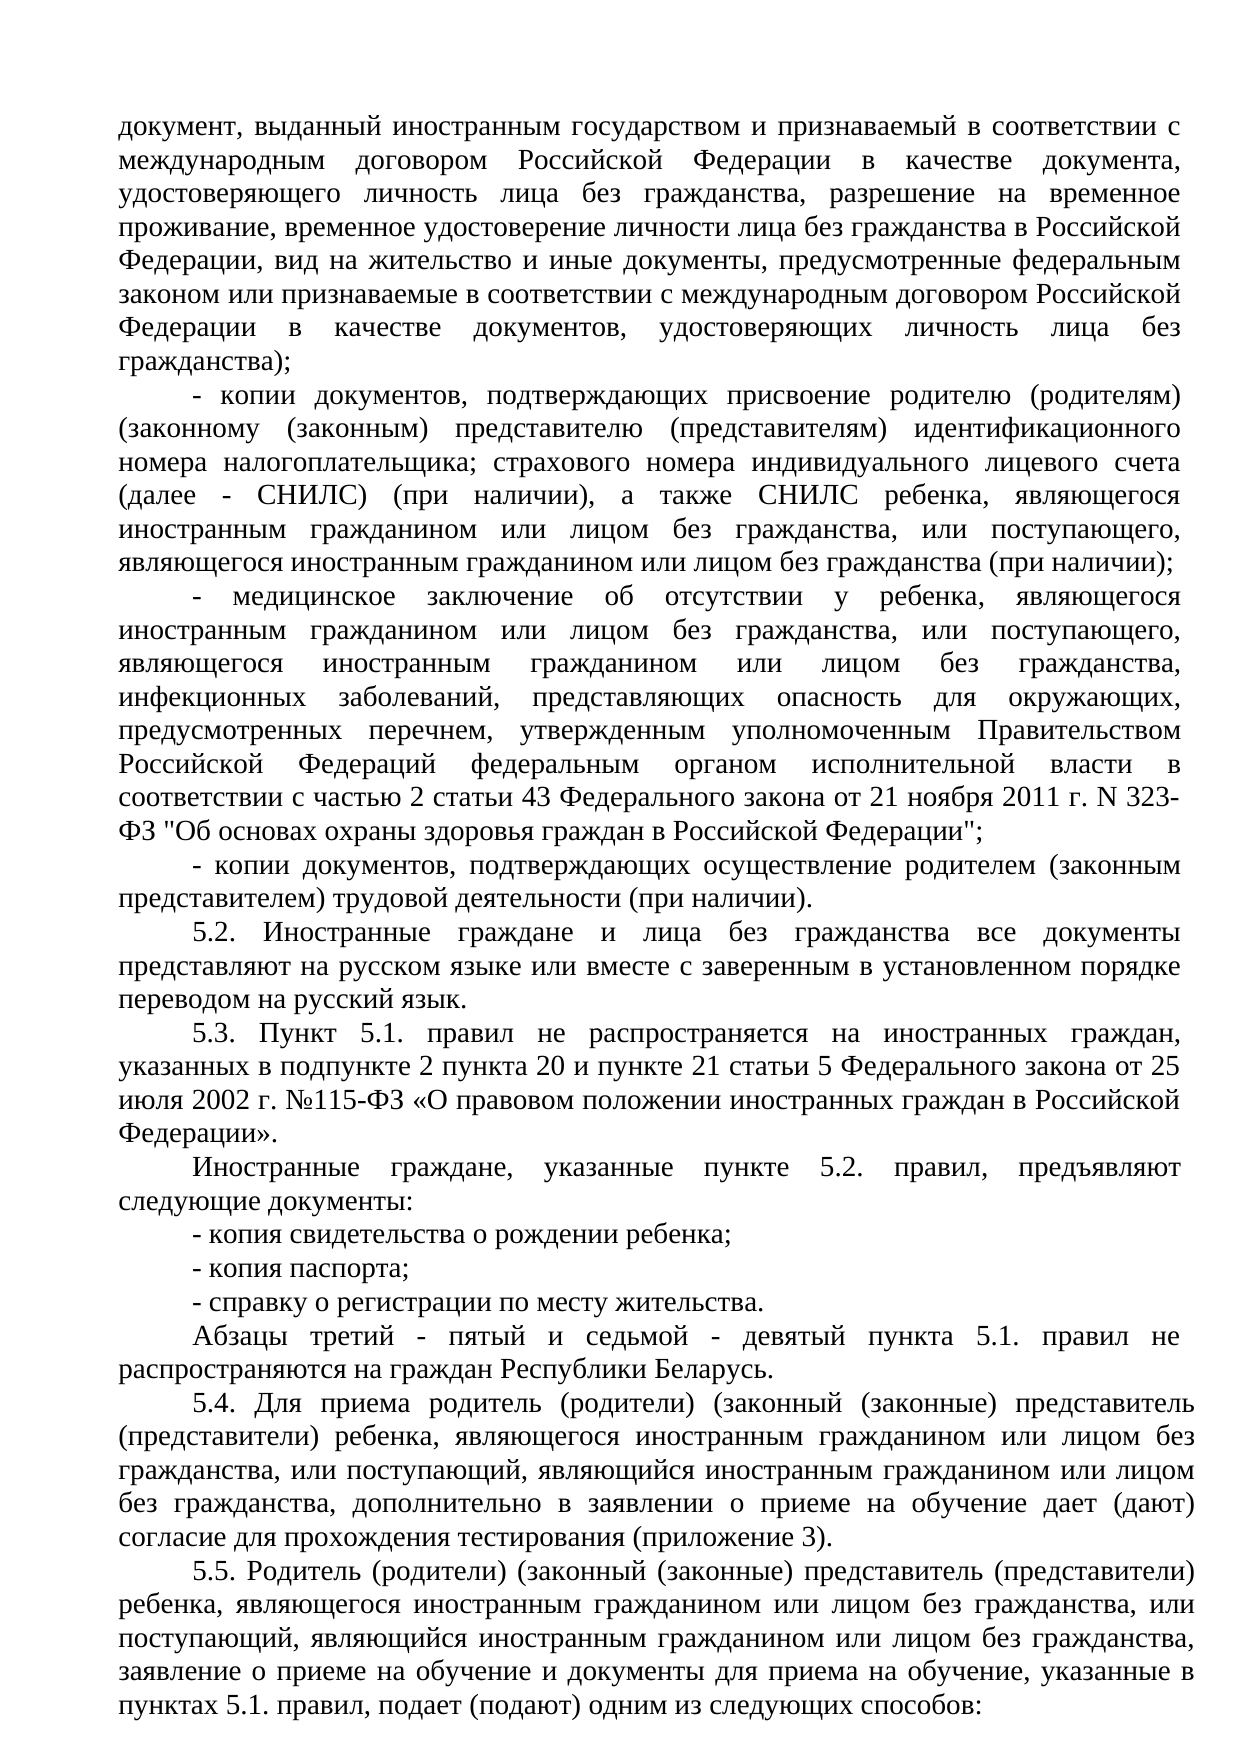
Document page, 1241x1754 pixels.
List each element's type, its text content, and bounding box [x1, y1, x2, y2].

list Абзацы третий - пятый и седьмой - девятый пункта 5.1. правил не распространяются на граждан Республики Беларусь. [118, 1318, 1182, 1385]
list 5.3. Пункт 5.1. правил не распространяется на иностранных граждан, указанных в подпункте 2 пункта 20 и пункте 21 статьи 5 Федерального закона от 25 июля 2002 г. №115-ФЗ «О правовом положении иностранных граждан в Российской Федерации». [118, 1015, 1182, 1149]
list - копии документов, подтверждающих осуществление родителем (законным представителем) трудовой деятельности (при наличии). [118, 847, 1182, 914]
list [118, 108, 1182, 377]
list - справку о регистрации по месту жительства. [118, 1284, 1182, 1318]
list 5.2. Иностранные граждане и лица без гражданства все документы представляют на русском языке или вместе с заверенным в установленном порядке переводом на русский язык. [118, 914, 1182, 1015]
list 5.4. Для приема родитель (родители) (законный (законные) представитель (представители) ребенка, являющегося иностранным гражданином или лицом без гражданства, или поступающий, являющийся иностранным гражданином или лицом без гражданства, дополнительно в заявлении о приеме на обучение дает (дают) согласие для прохождения тестирования (приложение 3). [118, 1385, 1196, 1553]
list - медицинское заключение об отсутствии у ребенка, являющегося иностранным гражданином или лицом без гражданства, или поступающего, являющегося иностранным гражданином или лицом без гражданства, инфекционных заболеваний, представляющих опасность для окружающих, предусмотренных перечнем, утвержденным уполномоченным Правительством Российской Федераций федеральным органом исполнительной власти в соответствии с частью 2 статьи 43 Федерального закона от 21 ноября 2011 г. N 323-ФЗ "Об основах охраны здоровья граждан в Российской Федерации"; [118, 578, 1182, 847]
list - копии документов, подтверждающих присвоение родителю (родителям) (законному (законным) представителю (представителям) идентификационного номера налогоплательщика; страхового номера индивидуального лицевого счета (далее - СНИЛС) (при наличии), а также СНИЛС ребенка, являющегося иностранным гражданином или лицом без гражданства, или поступающего, являющегося иностранным гражданином или лицом без гражданства (при наличии); [118, 377, 1182, 578]
list 5.5. Родитель (родители) (законный (законные) представитель (представители) ребенка, являющегося иностранным гражданином или лицом без гражданства, или поступающий, являющийся иностранным гражданином или лицом без гражданства, заявление о приеме на обучение и документы для приема на обучение, указанные в пунктах 5.1. правил, подает (подают) одним из следующих способов: [118, 1553, 1196, 1720]
list Иностранные граждане, указанные пункте 5.2. правил, предъявляют следующие документы: [118, 1149, 1182, 1216]
list - копия свидетельства о рождении ребенка; [118, 1217, 1182, 1250]
list - копия паспорта; [118, 1250, 1182, 1284]
